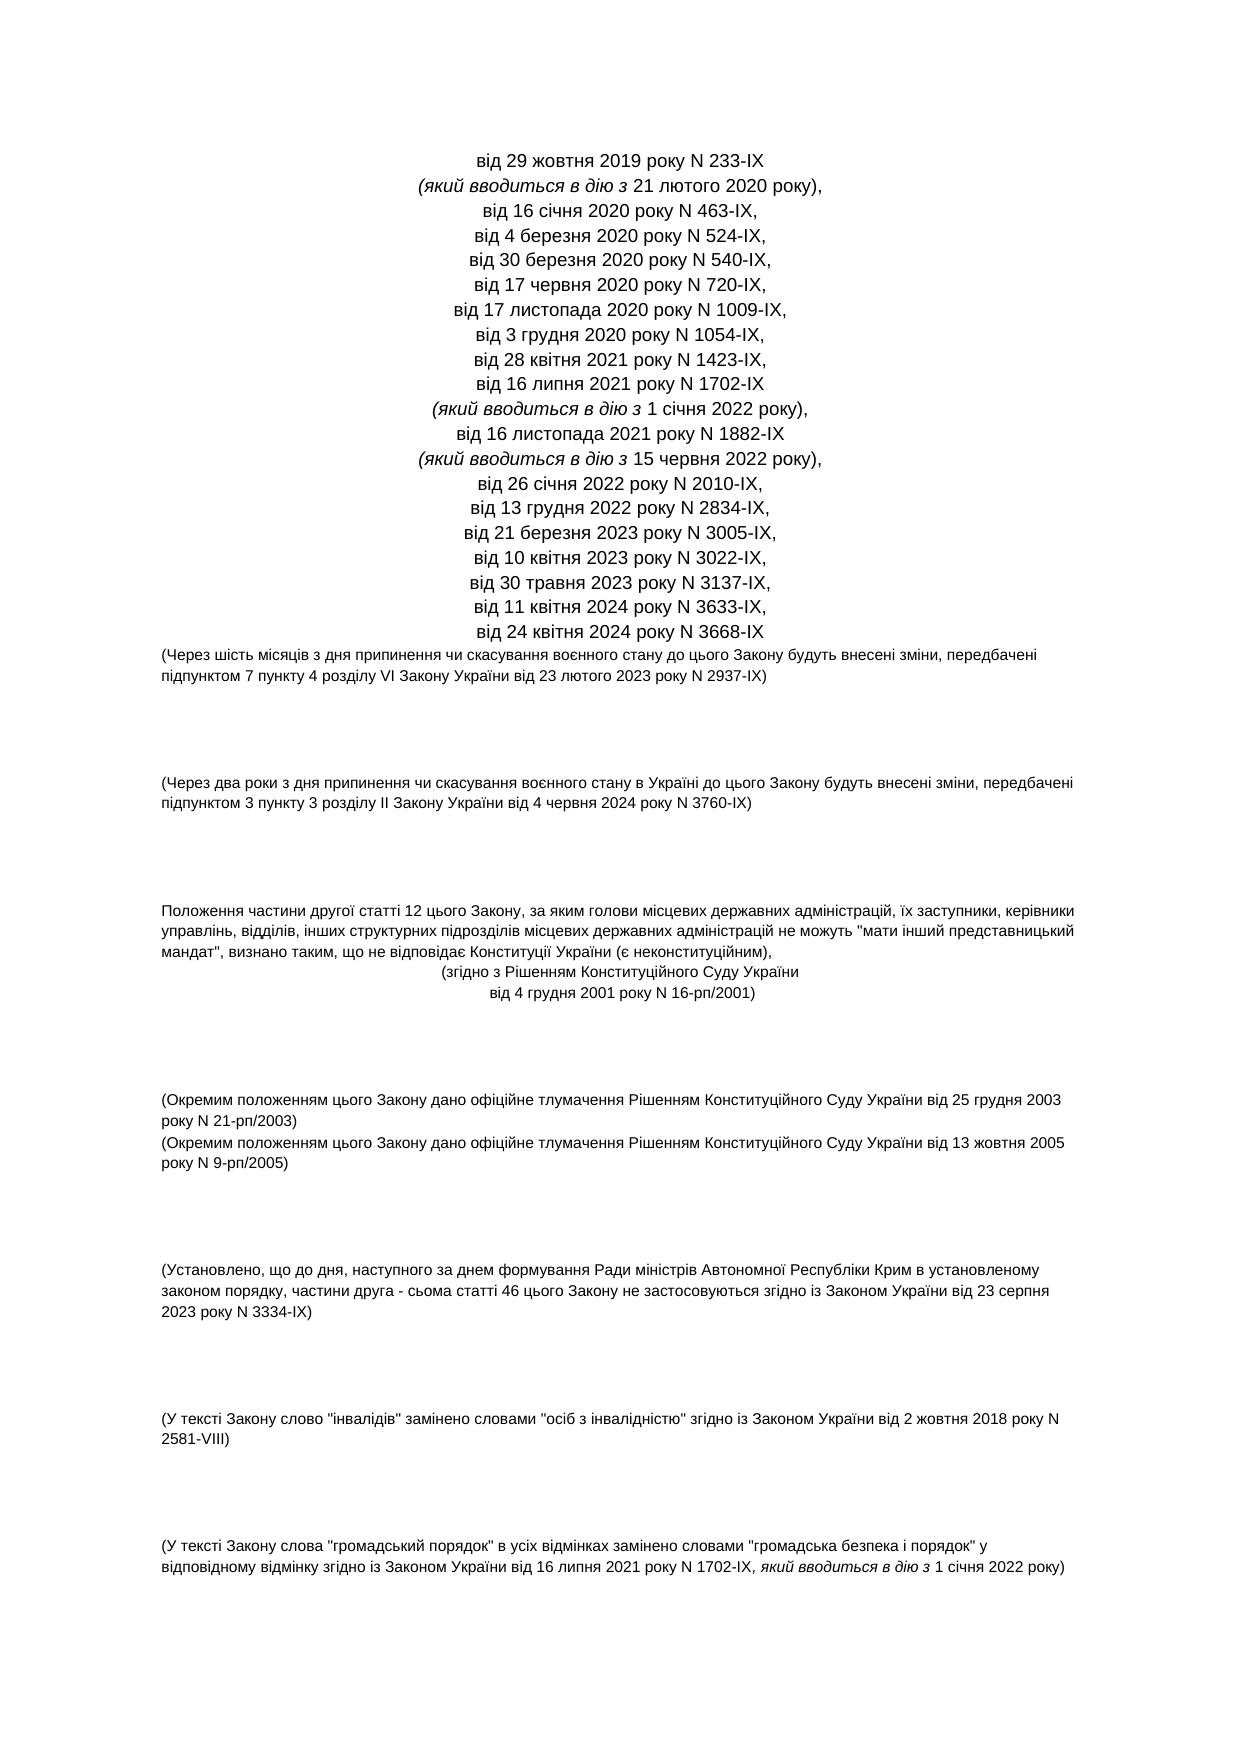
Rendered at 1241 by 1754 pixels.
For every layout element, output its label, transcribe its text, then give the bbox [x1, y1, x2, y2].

table_header (Через шість місяців з дня припинення чи скасування воєнного стану до цього Закону будуть внесені зміни, передбачені підпунктом 7 пункту 4 розділу VI Закону України від 23 лютого 2023 року N 2937-IX) [150, 646, 1090, 688]
table_header (У тексті Закону слова "громадський порядок" в усіх відмінках замінено словами "громадська безпека і порядок" у відповідному відмінку згідно із Законом України від 16 липня 2021 року N 1702-IX, який вводиться в дію з 1 січня 2022 року) [150, 1537, 1090, 1579]
table_header (Окремим положенням цього Закону дано офіційне тлумачення Рішенням Конституційного Суду України від 25 грудня 2003 року N 21-рп/2003) [150, 1091, 1090, 1133]
table_header (Через два роки з дня припинення чи скасування воєнного стану в Україні до цього Закону будуть внесені зміни, передбачені підпунктом 3 пункту 3 розділу ІІ Закону України від 4 червня 2024 року N 3760-IX) [150, 774, 1090, 816]
table_header Положення частини другої статті 12 цього Закону, за яким голови місцевих державних адміністрацій, їх заступники, керівники управлінь, відділів, інших структурних підрозділів місцевих державних адміністрацій не можуть "мати інший представницький мандат", визнано таким, що не відповідає Конституції України (є неконституційним), (згідно з Рішенням Конституційного Суду України від 4 грудня 2001 року N 16-рп/2001) [150, 901, 1090, 1006]
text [150, 150, 1090, 643]
table_header (Установлено, що до дня, наступного за днем формування Ради міністрів Автономної Республіки Крим в установленому законом порядку, частини друга - сьома статті 46 цього Закону не застосовуються згідно із Законом України від 23 серпня 2023 року N 3334-IX) [150, 1261, 1090, 1324]
table_header (У тексті Закону слово "інвалідів" замінено словами "осіб з інвалідністю" згідно із Законом України від 2 жовтня 2018 року N 2581-VIII) [150, 1409, 1090, 1452]
table_cell (Окремим положенням цього Закону дано офіційне тлумачення Рішенням Конституційного Суду України від 13 жовтня 2005 року N 9-рп/2005) [150, 1133, 1090, 1176]
